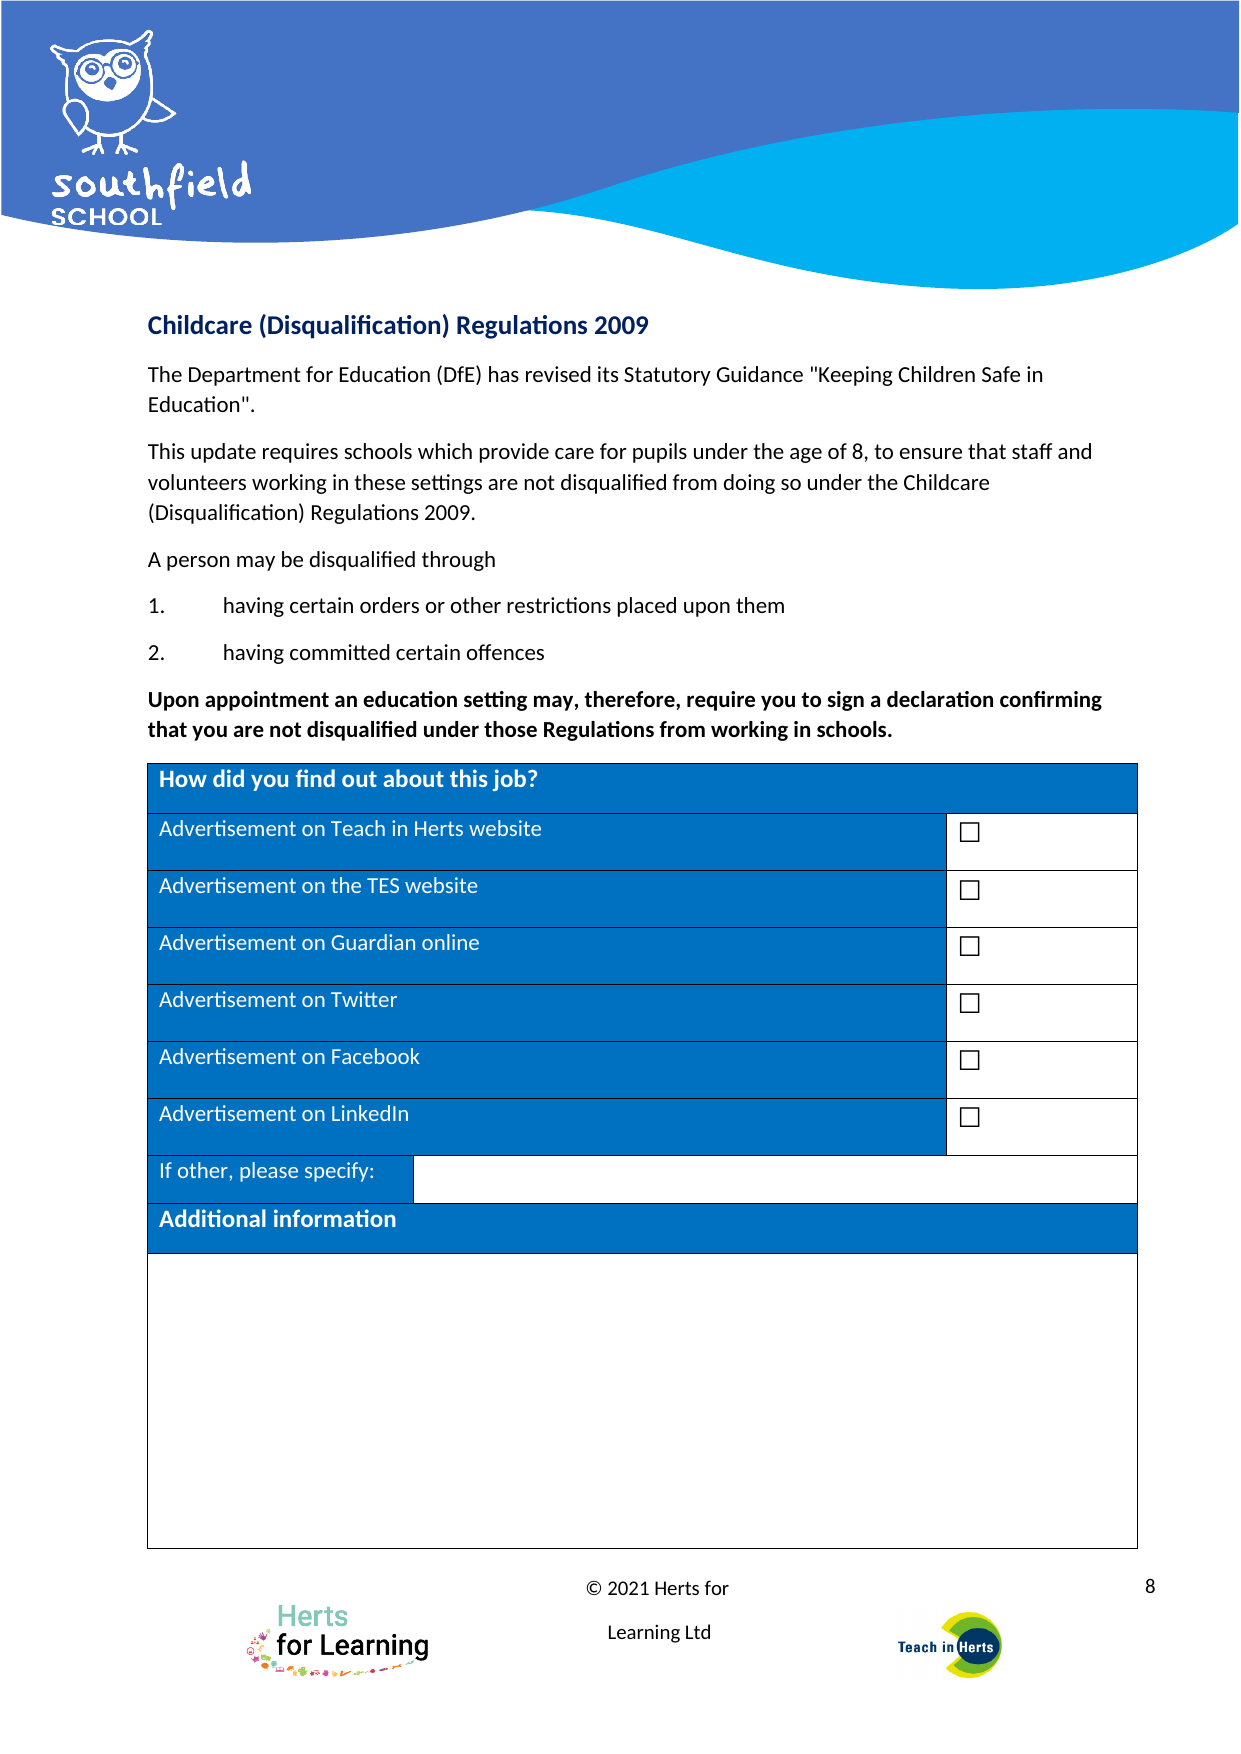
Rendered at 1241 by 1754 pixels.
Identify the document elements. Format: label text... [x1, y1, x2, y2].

text 2. having committed certain offences [148, 638, 1105, 666]
table_cell Advertisement on Guardian online [148, 928, 946, 984]
table_cell Advertisement on Teach in Herts website [148, 814, 946, 870]
table_cell Advertisement on LinkedIn [148, 1099, 946, 1155]
text This update requires schools which provide care for pupils under the age of 8, to ensure that staff and volunteers working in these settings are not disqualified from doing so under the Childcare (Disqualification) Regulations 2009. [148, 437, 1105, 526]
table_cell [414, 1156, 1137, 1203]
table_cell Additional information [148, 1204, 1137, 1253]
table_header How did you find out about this job? [148, 764, 1137, 813]
text Upon appointment an education setting may, therefore, require you to sign a declaration confirming that you are not disqualified under those Regulations from working in schools. [148, 685, 1105, 743]
text 1. having certain orders or other restrictions placed upon them [148, 592, 1105, 619]
table_cell If other, please specify: [148, 1156, 413, 1203]
text A person may be disqualified through [148, 545, 1105, 573]
text The Department for Education (DfE) has revised its Statutory Guidance "Keeping Children Safe in Education". [148, 360, 1105, 418]
picture [240, 1602, 431, 1678]
table_cell Advertisement on the TES website [148, 871, 946, 927]
table_cell Advertisement on Twitter [148, 985, 946, 1041]
subtitle Childcare (Disqualification) Regulations 2009 [148, 308, 1105, 341]
table_cell Advertisement on Facebook [148, 1042, 946, 1098]
table_cell [148, 1254, 1137, 1548]
picture [892, 1607, 1006, 1682]
picture [50, 29, 251, 225]
